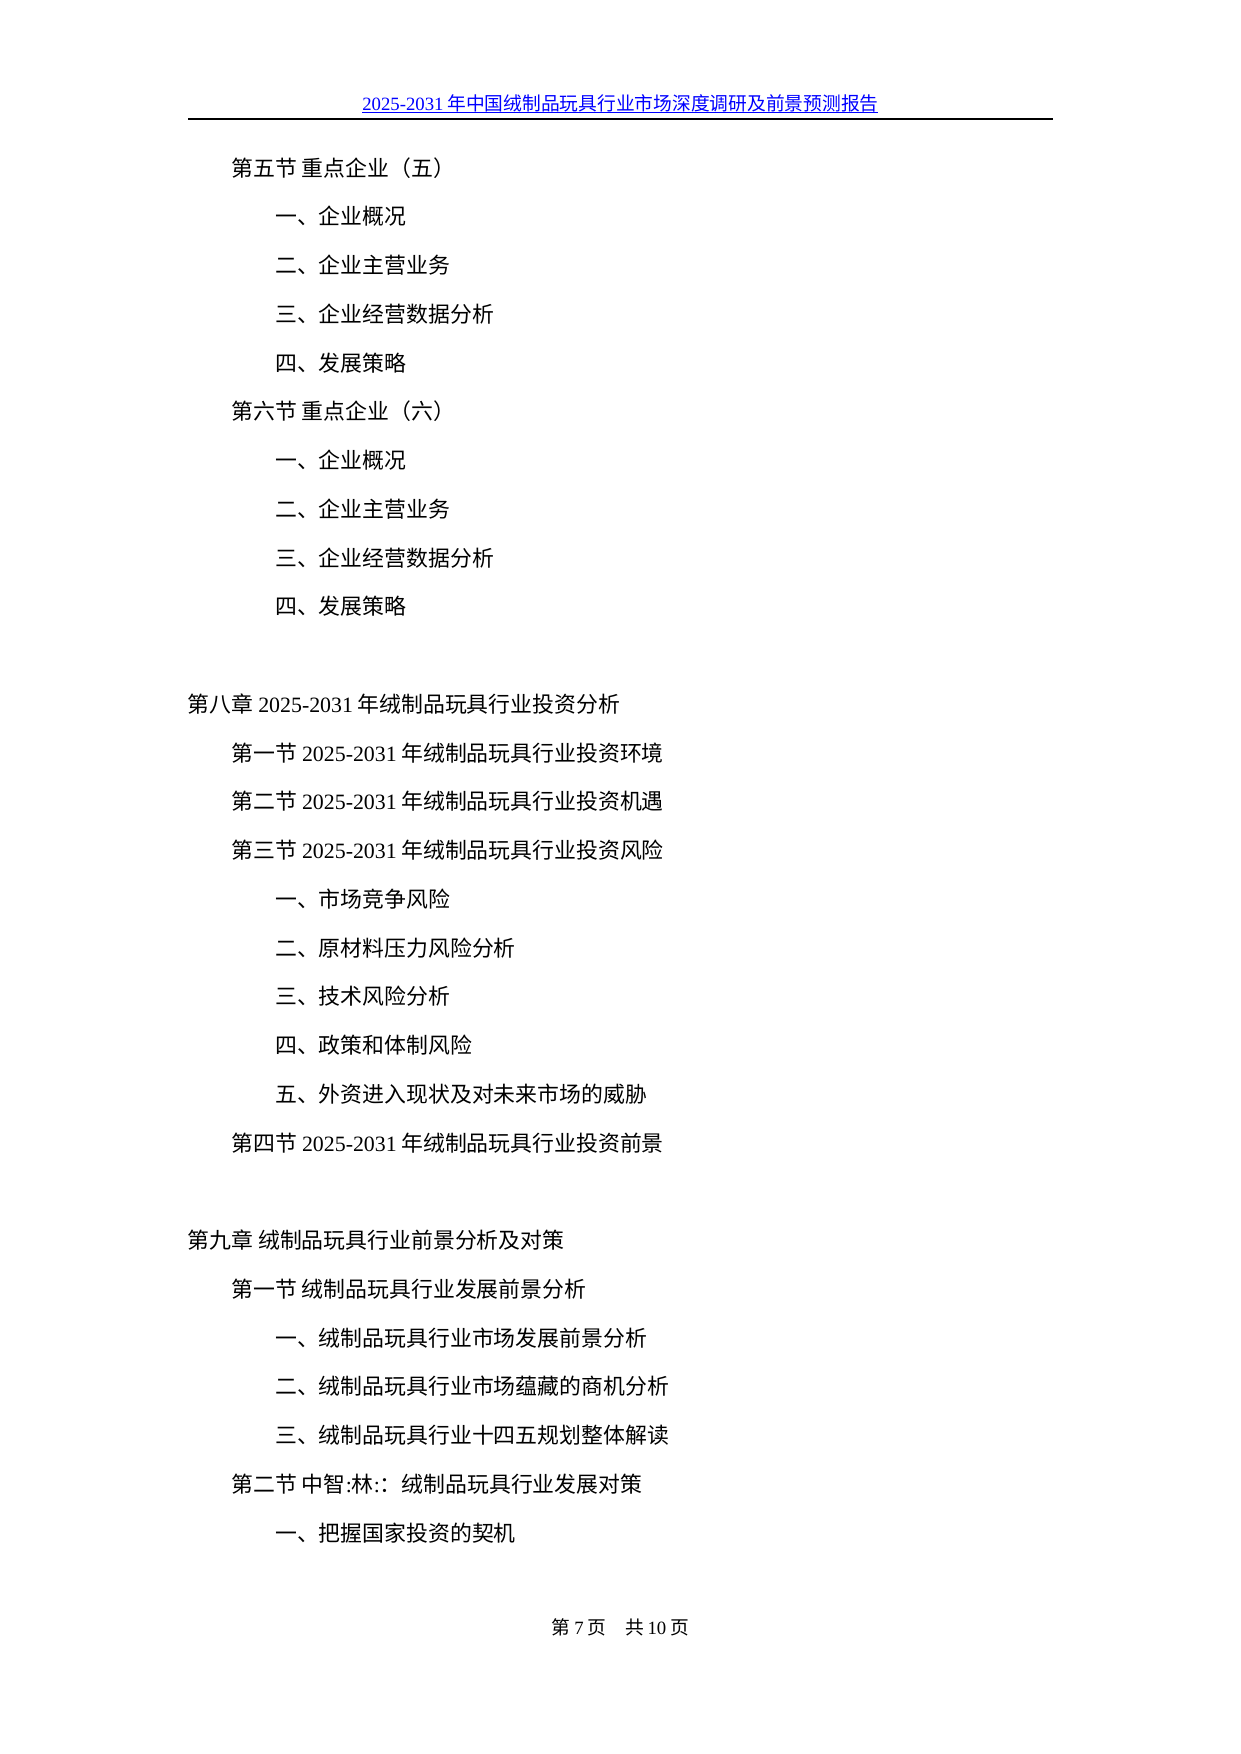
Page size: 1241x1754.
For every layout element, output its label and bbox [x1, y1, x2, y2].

text [187, 150, 1053, 1548]
